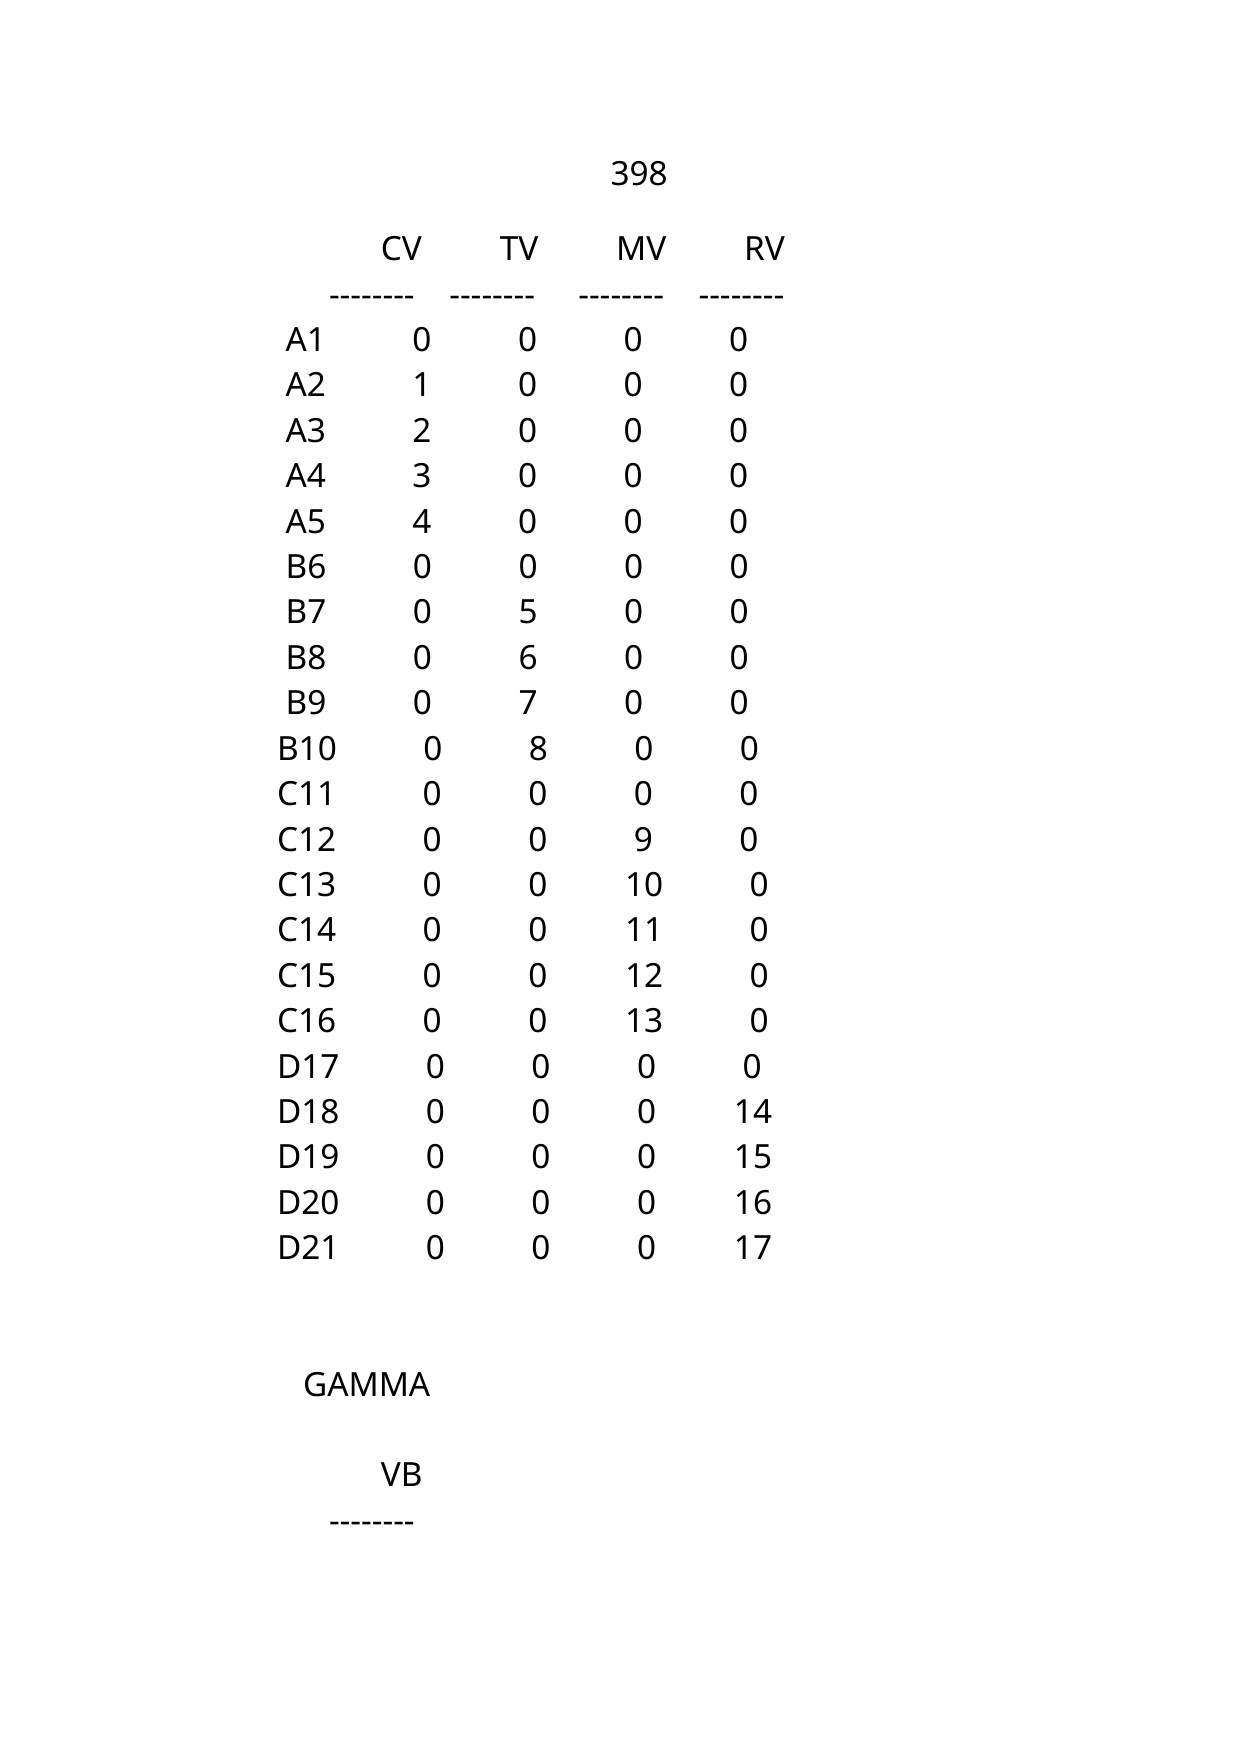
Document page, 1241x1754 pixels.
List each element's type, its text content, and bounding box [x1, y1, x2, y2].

text C13 0 0 10 0 [225, 861, 1053, 906]
text D19 0 0 0 15 [225, 1133, 1053, 1179]
text B9 0 7 0 0 [225, 679, 1053, 724]
text B6 0 0 0 0 [225, 543, 1053, 588]
text A1 0 0 0 0 [225, 316, 1053, 361]
text C11 0 0 0 0 [225, 770, 1053, 815]
text C14 0 0 11 0 [225, 906, 1053, 952]
text A4 3 0 0 0 [225, 452, 1053, 497]
text C16 0 0 13 0 [225, 997, 1053, 1042]
text C15 0 0 12 0 [225, 952, 1053, 997]
text A5 4 0 0 0 [225, 497, 1053, 543]
text D20 0 0 0 16 [225, 1179, 1053, 1224]
text -------- -------- -------- -------- [225, 270, 1053, 316]
text -------- [225, 1497, 1053, 1542]
text B8 0 6 0 0 [225, 634, 1053, 679]
text A2 1 0 0 0 [225, 361, 1053, 407]
text D21 0 0 0 17 [225, 1224, 1053, 1269]
text D17 0 0 0 0 [225, 1042, 1053, 1088]
text A3 2 0 0 0 [225, 407, 1053, 452]
text VB [225, 1451, 1053, 1497]
text B7 0 5 0 0 [225, 588, 1053, 634]
text CV TV MV RV [225, 225, 1053, 270]
text D18 0 0 0 14 [225, 1088, 1053, 1133]
text C12 0 0 9 0 [225, 815, 1053, 861]
text B10 0 8 0 0 [225, 724, 1053, 770]
text GAMMA [225, 1360, 1053, 1406]
